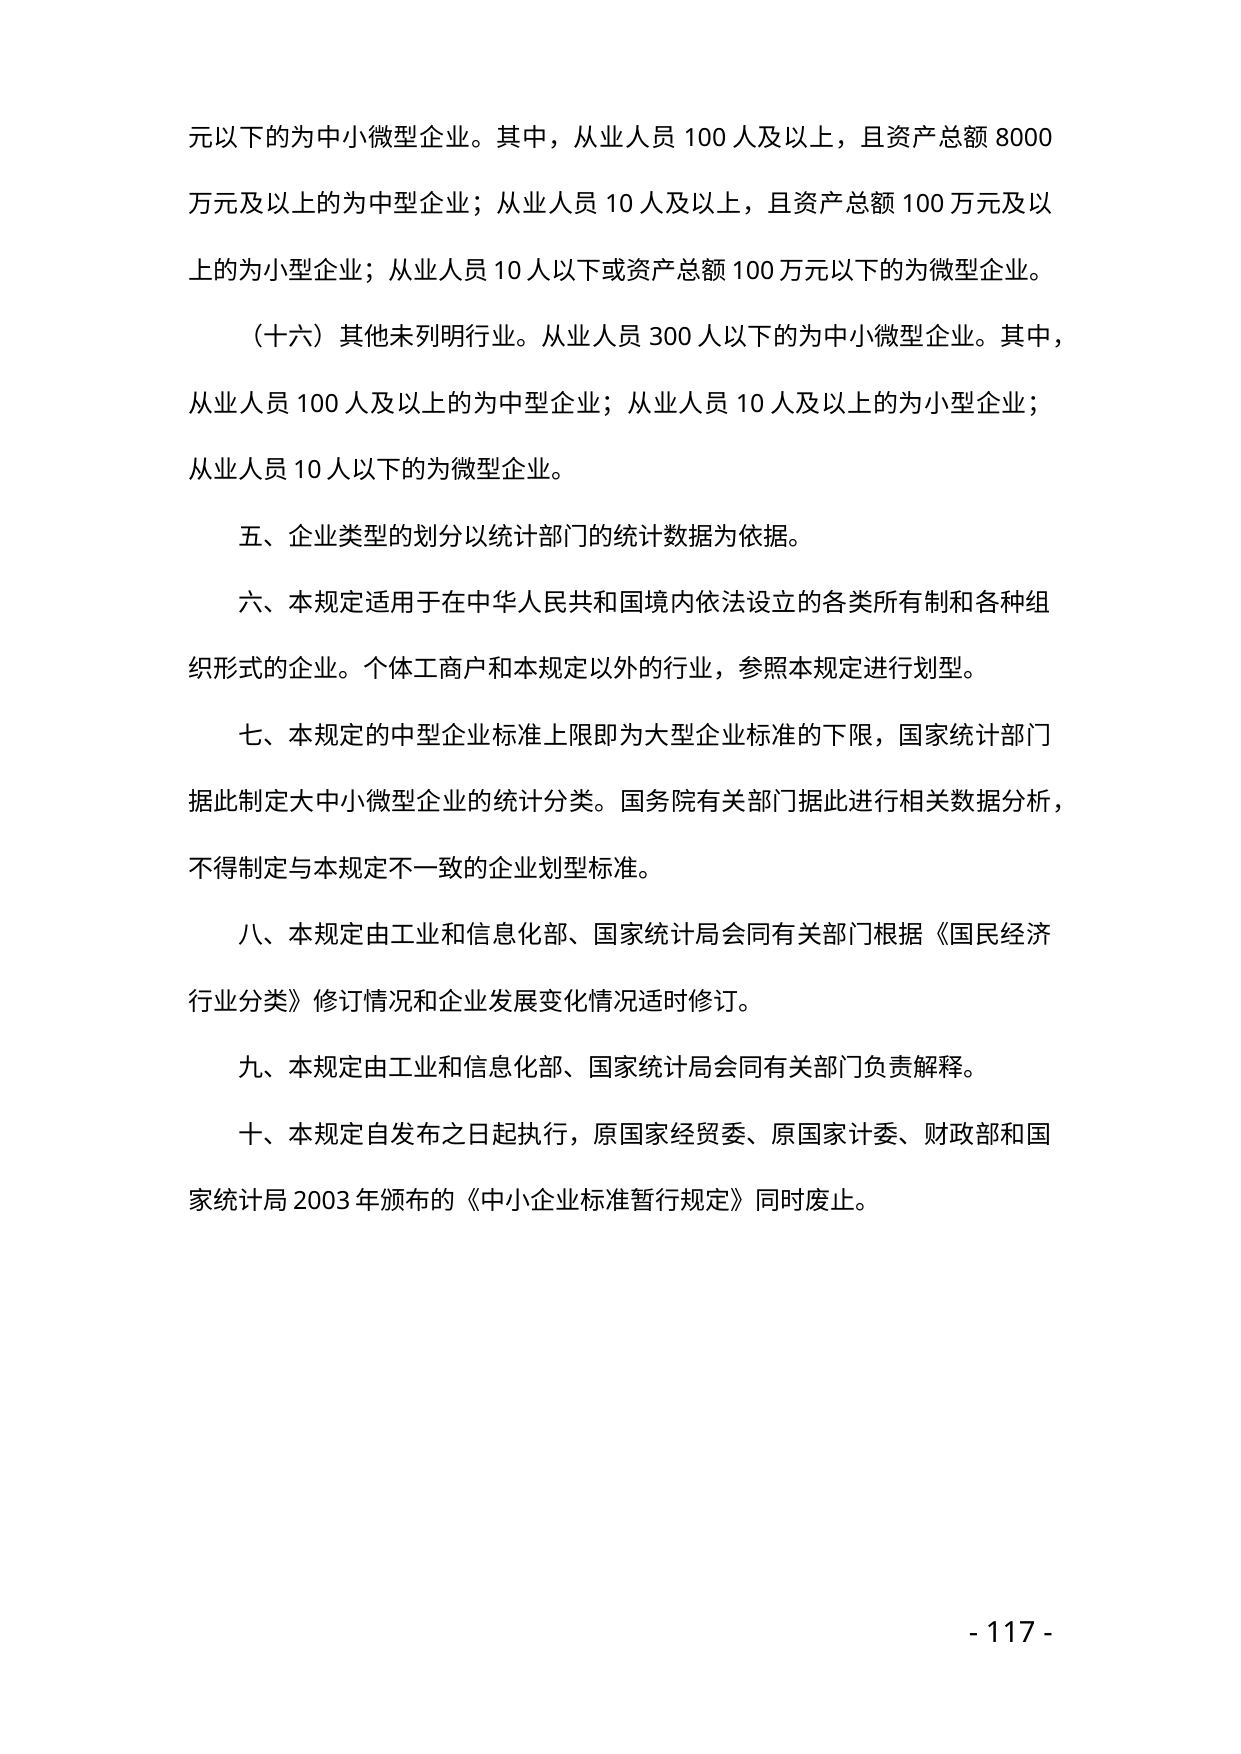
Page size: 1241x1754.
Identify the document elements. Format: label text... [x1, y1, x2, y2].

text 九、本规定由工业和信息化部、国家统计局会同有关部门负责解释。 [188, 1032, 1052, 1099]
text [188, 102, 1052, 301]
text 五、企业类型的划分以统计部门的统计数据为依据。 [188, 501, 1052, 567]
text （十六）其他未列明行业。从业人员300人以下的为中小微型企业。其中，从业人员100人及以上的为中型企业；从业人员10人及以上的为小型企业；从业人员10人以下的为微型企业。 [188, 301, 1052, 501]
text 七、本规定的中型企业标准上限即为大型企业标准的下限，国家统计部门据此制定大中小微型企业的统计分类。国务院有关部门据此进行相关数据分析，不得制定与本规定不一致的企业划型标准。 [188, 700, 1052, 899]
text 十、本规定自发布之日起执行，原国家经贸委、原国家计委、财政部和国家统计局2003年颁布的《中小企业标准暂行规定》同时废止。 [188, 1099, 1052, 1232]
text 八、本规定由工业和信息化部、国家统计局会同有关部门根据《国民经济行业分类》修订情况和企业发展变化情况适时修订。 [188, 899, 1052, 1032]
text 六、本规定适用于在中华人民共和国境内依法设立的各类所有制和各种组织形式的企业。个体工商户和本规定以外的行业，参照本规定进行划型。 [188, 567, 1052, 700]
